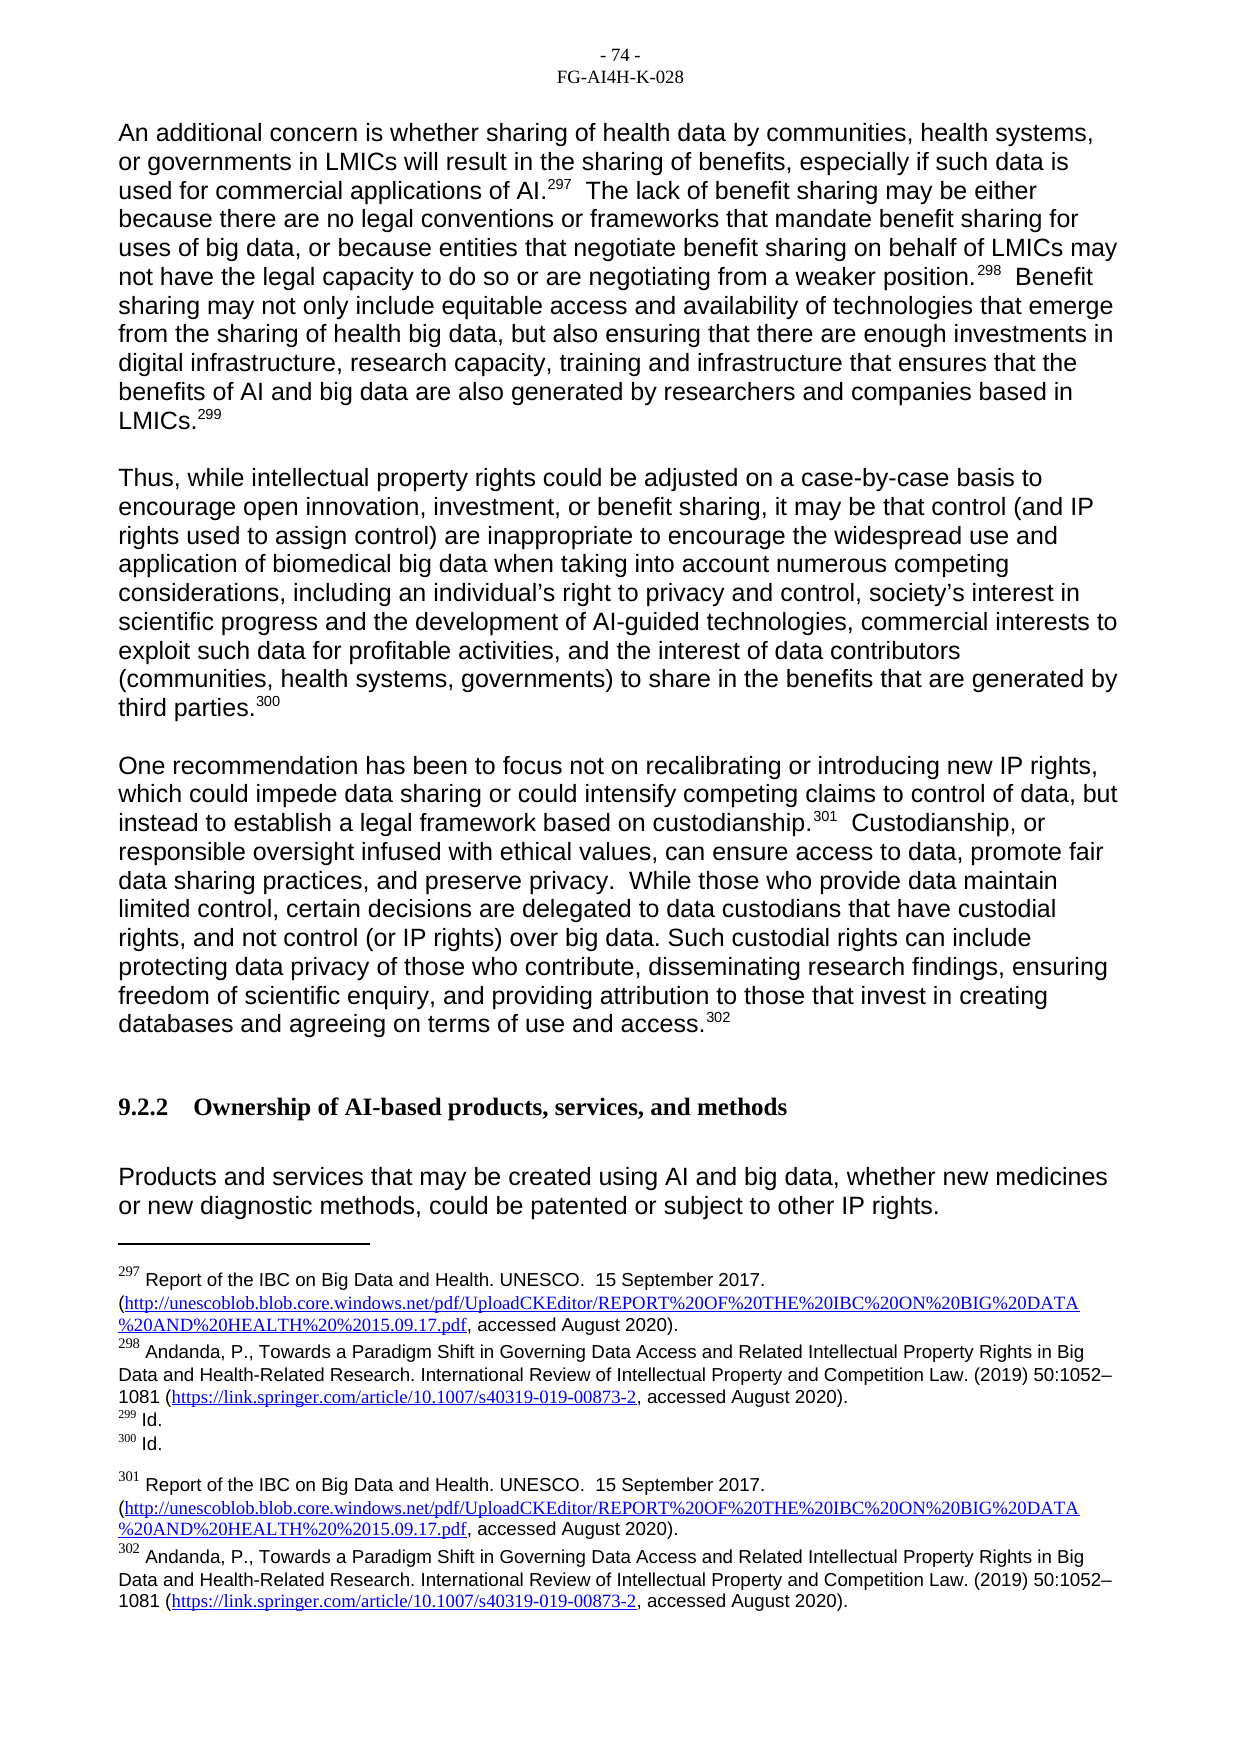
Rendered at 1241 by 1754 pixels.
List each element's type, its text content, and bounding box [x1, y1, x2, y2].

text Products and services that may be created using AI and big data, whether new medicines or new diagnostic methods, could be patented or subject to other IP rights. [118, 1162, 1122, 1219]
subtitle Ownership of AI-based products, services, and methods [118, 1092, 1122, 1121]
text An additional concern is whether sharing of health data by communities, health systems, or governments in LMICs will result in the sharing of benefits, especially if such data is used for commercial applications of AI. The lack of benefit sharing may be either because there are no legal conventions or frameworks that mandate benefit sharing for uses of big data, or because entities that negotiate benefit sharing on behalf of LMICs may not have the legal capacity to do so or are negotiating from a weaker position. Benefit sharing may not only include equitable access and availability of technologies that emerge from the sharing of health big data, but also ensuring that there are enough investments in digital infrastructure, research capacity, training and infrastructure that ensures that the benefits of AI and big data are also generated by researchers and companies based in LMICs. [118, 118, 1122, 434]
text Thus, while intellectual property rights could be adjusted on a case-by-case basis to encourage open innovation, investment, or benefit sharing, it may be that control (and IP rights used to assign control) are inappropriate to encourage the widespread use and application of biomedical big data when taking into account numerous competing considerations, including an individual’s right to privacy and control, society’s interest in scientific progress and the development of AI-guided technologies, commercial interests to exploit such data for profitable activities, and the interest of data contributors (communities, health systems, governments) to share in the benefits that are generated by third parties. [118, 463, 1122, 722]
text One recommendation has been to focus not on recalibrating or introducing new IP rights, which could impede data sharing or could intensify competing claims to control of data, but instead to establish a legal framework based on custodianship. Custodianship, or responsible oversight infused with ethical values, can ensure access to data, promote fair data sharing practices, and preserve privacy. While those who provide data maintain limited control, certain decisions are delegated to data custodians that have custodial rights, and not control (or IP rights) over big data. Such custodial rights can include protecting data privacy of those who contribute, disseminating research findings, ensuring freedom of scientific enquiry, and providing attribution to those that invest in creating databases and agreeing on terms of use and access. [118, 751, 1122, 1038]
